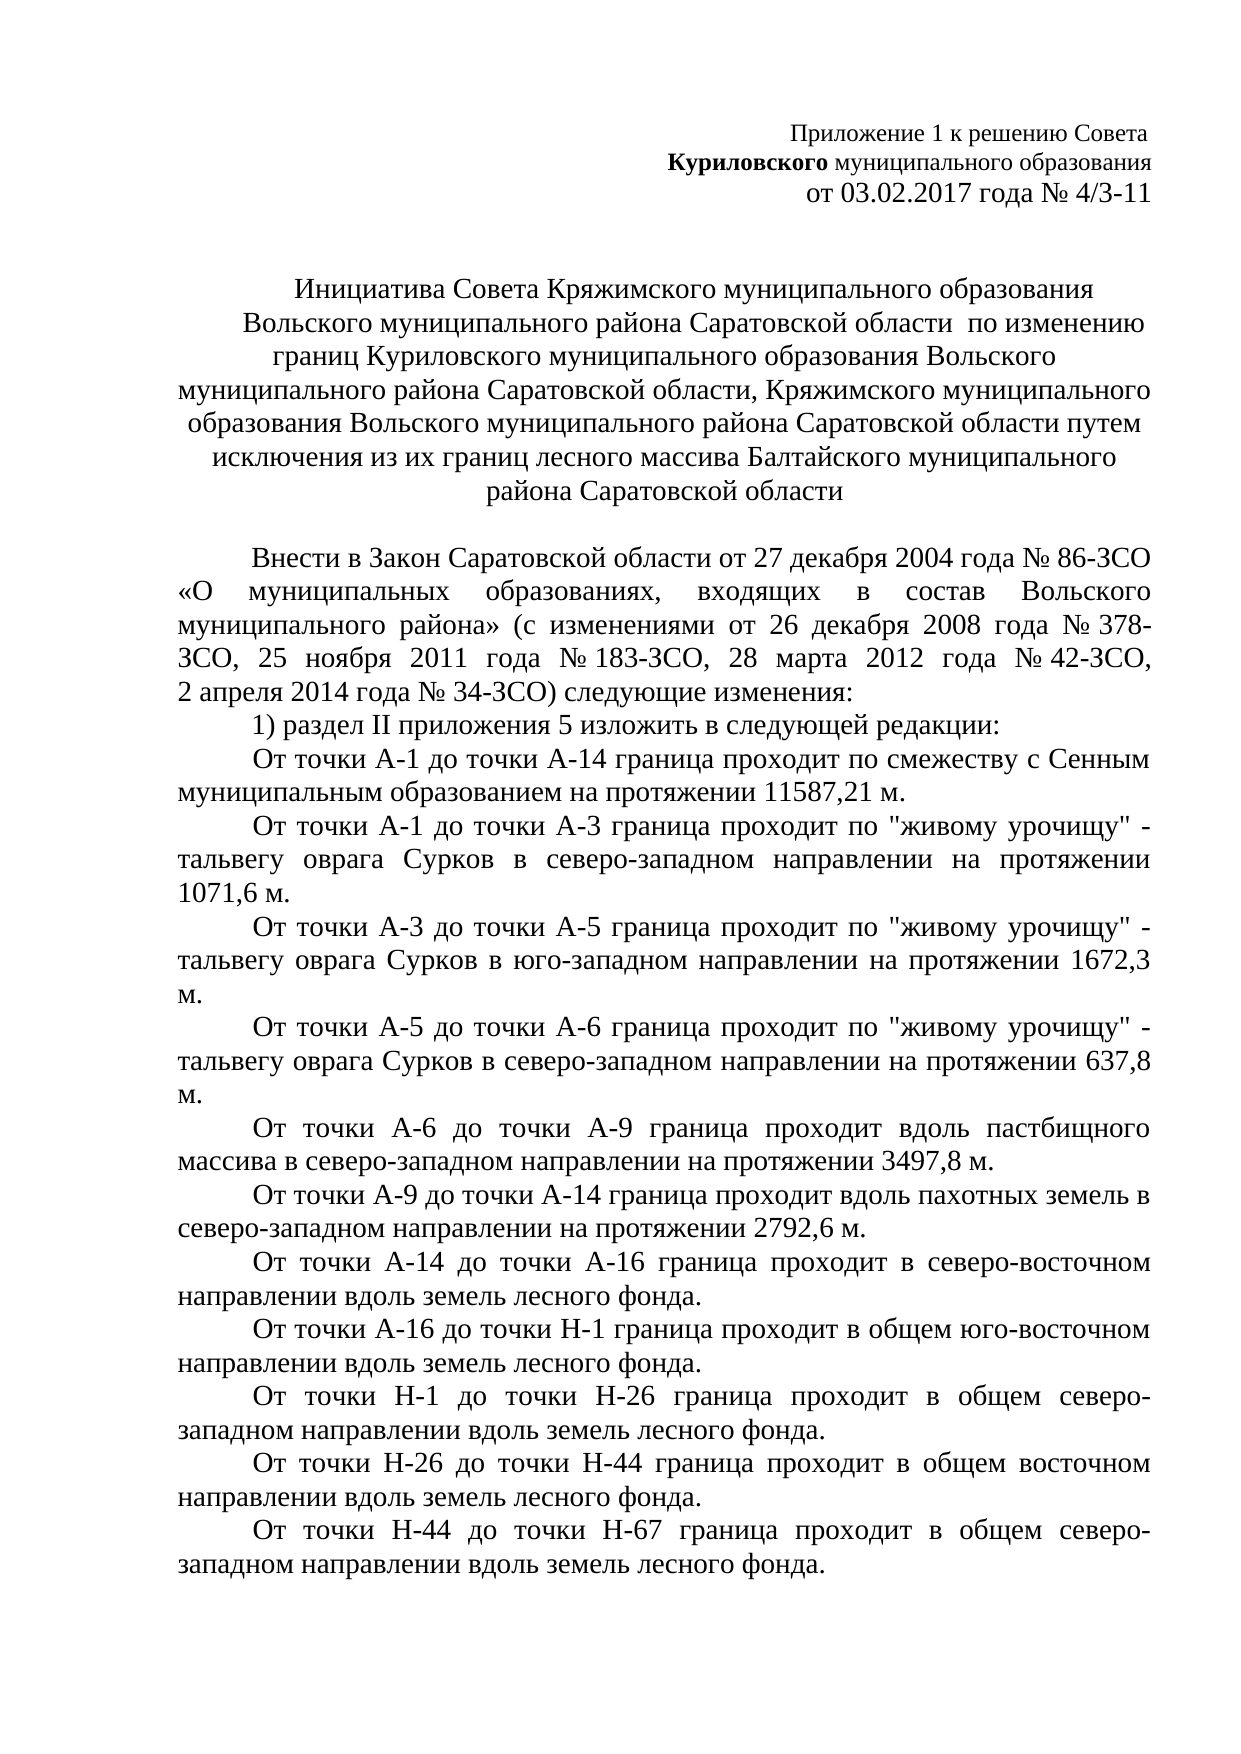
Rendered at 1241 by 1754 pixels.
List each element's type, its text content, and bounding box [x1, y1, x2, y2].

text От точки А-14 до точки А-16 граница проходит в северо-восточном направлении вдоль земель лесного фонда. [177, 1244, 1152, 1311]
text Куриловского муниципального образования [177, 147, 1152, 176]
text от 03.02.2017 года № 4/3-11 [177, 176, 1152, 209]
text От точки Н-44 до точки Н-67 граница проходит в общем северо-западном направлении вдоль земель лесного фонда. [177, 1512, 1152, 1579]
text От точки А-9 до точки А-14 граница проходит вдоль пахотных земель в северо-западном направлении на протяжении 2792,6 м. [177, 1177, 1152, 1244]
text От точки А-5 до точки А-6 граница проходит по "живому урочищу" - тальвегу оврага Сурков в северо-западном направлении на протяжении 637,8 м. [177, 1009, 1152, 1110]
text От точки А-6 до точки А-9 граница проходит вдоль пастбищного массива в северо-западном направлении на протяжении 3497,8 м. [177, 1110, 1152, 1177]
text От точки Н-26 до точки Н-44 граница проходит в общем восточном направлении вдоль земель лесного фонда. [177, 1445, 1152, 1512]
text Вольского муниципального района Саратовской области по изменению границ Куриловского муниципального образования Вольского муниципального района Саратовской области, Кряжимского муниципального образования Вольского муниципального района Саратовской области путем исключения из их границ лесного массива Балтайского муниципального района Саратовской области [177, 305, 1152, 506]
text От точки А-3 до точки А-5 граница проходит по "живому урочищу" - тальвегу оврага Сурков в юго-западном направлении на протяжении 1672,3 м. [177, 909, 1152, 1009]
text От точки А-1 до точки А-14 граница проходит по смежеству с Сенным муниципальным образованием на протяжении 11587,21 м. [177, 741, 1152, 808]
text Внести в Закон Саратовской области от 27 декабря 2004 года № 86-ЗСО «О муниципальных образованиях, входящих в состав Вольского муниципального района» (с изменениями от 26 декабря 2008 года № 378-ЗСО, 25 ноября 2011 года № 183-ЗСО, 28 марта 2012 года № 42-ЗСО, 2 апреля 2014 года № 34-ЗСО) следующие изменения: [177, 540, 1152, 707]
text Инициатива Совета Кряжимского муниципального образования [177, 271, 1152, 305]
text От точки Н-1 до точки Н-26 граница проходит в общем северо-западном направлении вдоль земель лесного фонда. [177, 1378, 1152, 1445]
text От точки А-1 до точки А-3 граница проходит по "живому урочищу" - тальвегу оврага Сурков в северо-западном направлении на протяжении 1071,6 м. [177, 808, 1152, 909]
text От точки А-16 до точки Н-1 граница проходит в общем юго-восточном направлении вдоль земель лесного фонда. [177, 1311, 1152, 1378]
text Приложение 1 к решению Совета [177, 118, 1152, 147]
text 1) раздел II приложения 5 изложить в следующей редакции: [177, 707, 1152, 741]
